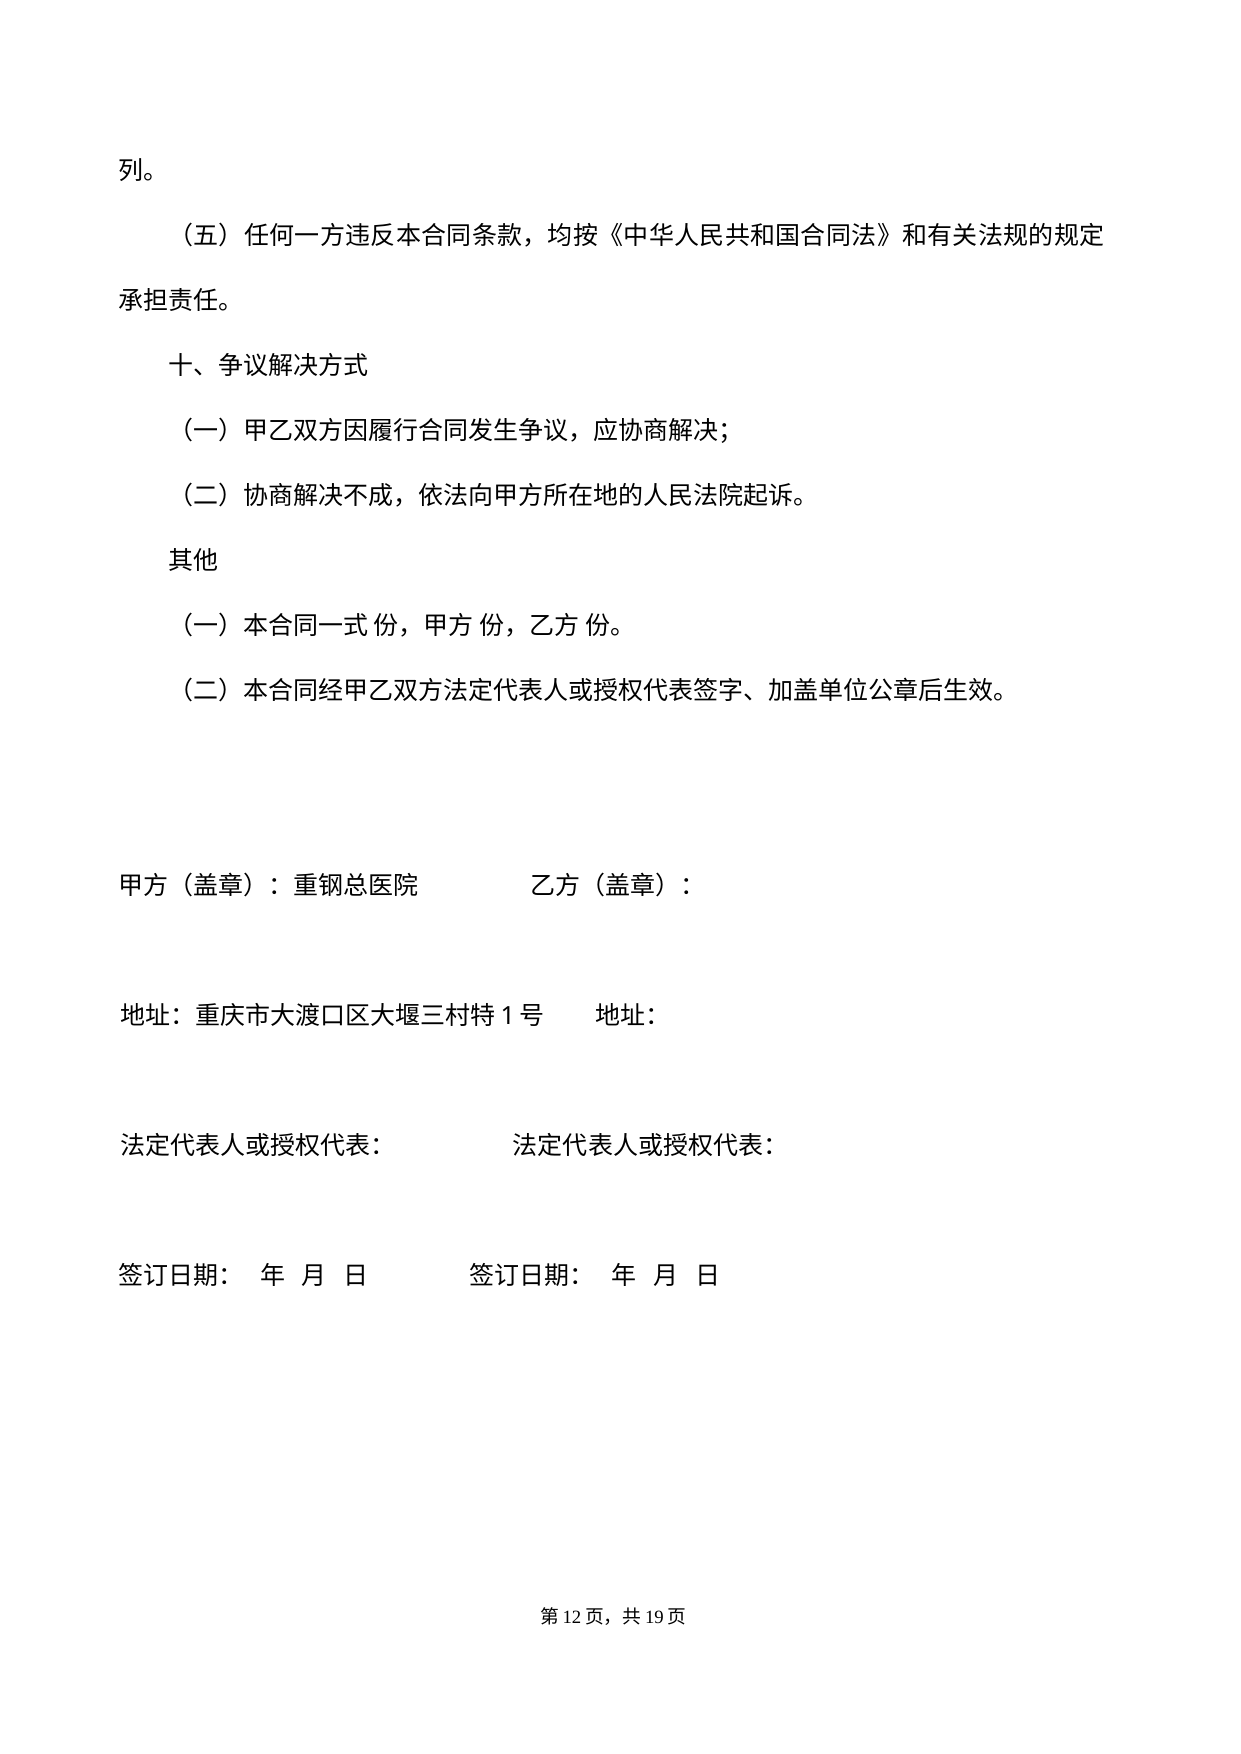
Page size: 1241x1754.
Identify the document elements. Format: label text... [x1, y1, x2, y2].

text （一）本合同一式 份，甲方 份，乙方 份。 [118, 591, 1067, 656]
text 签订日期： 年 月 日 签订日期： 年 月 日 [118, 1241, 1107, 1306]
text （一）甲乙双方因履行合同发生争议，应协商解决； [118, 396, 1067, 461]
text （五）任何一方违反本合同条款，均按《中华人民共和国合同法》和有关法规的规定承担责任。 [118, 201, 1107, 331]
text 其他 [118, 526, 1107, 591]
text 法定代表人或授权代表： 法定代表人或授权代表： [120, 1111, 1107, 1176]
text 十、争议解决方式 [118, 331, 1107, 396]
text （二）协商解决不成，依法向甲方所在地的人民法院起诉。 [118, 461, 1067, 526]
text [118, 136, 1107, 201]
text （二）本合同经甲乙双方法定代表人或授权代表签字、加盖单位公章后生效。 [118, 656, 1067, 721]
text 甲方（盖章）：重钢总医院 乙方（盖章）： [118, 851, 1107, 916]
text 地址：重庆市大渡口区大堰三村特1号 地址： [120, 981, 1107, 1046]
